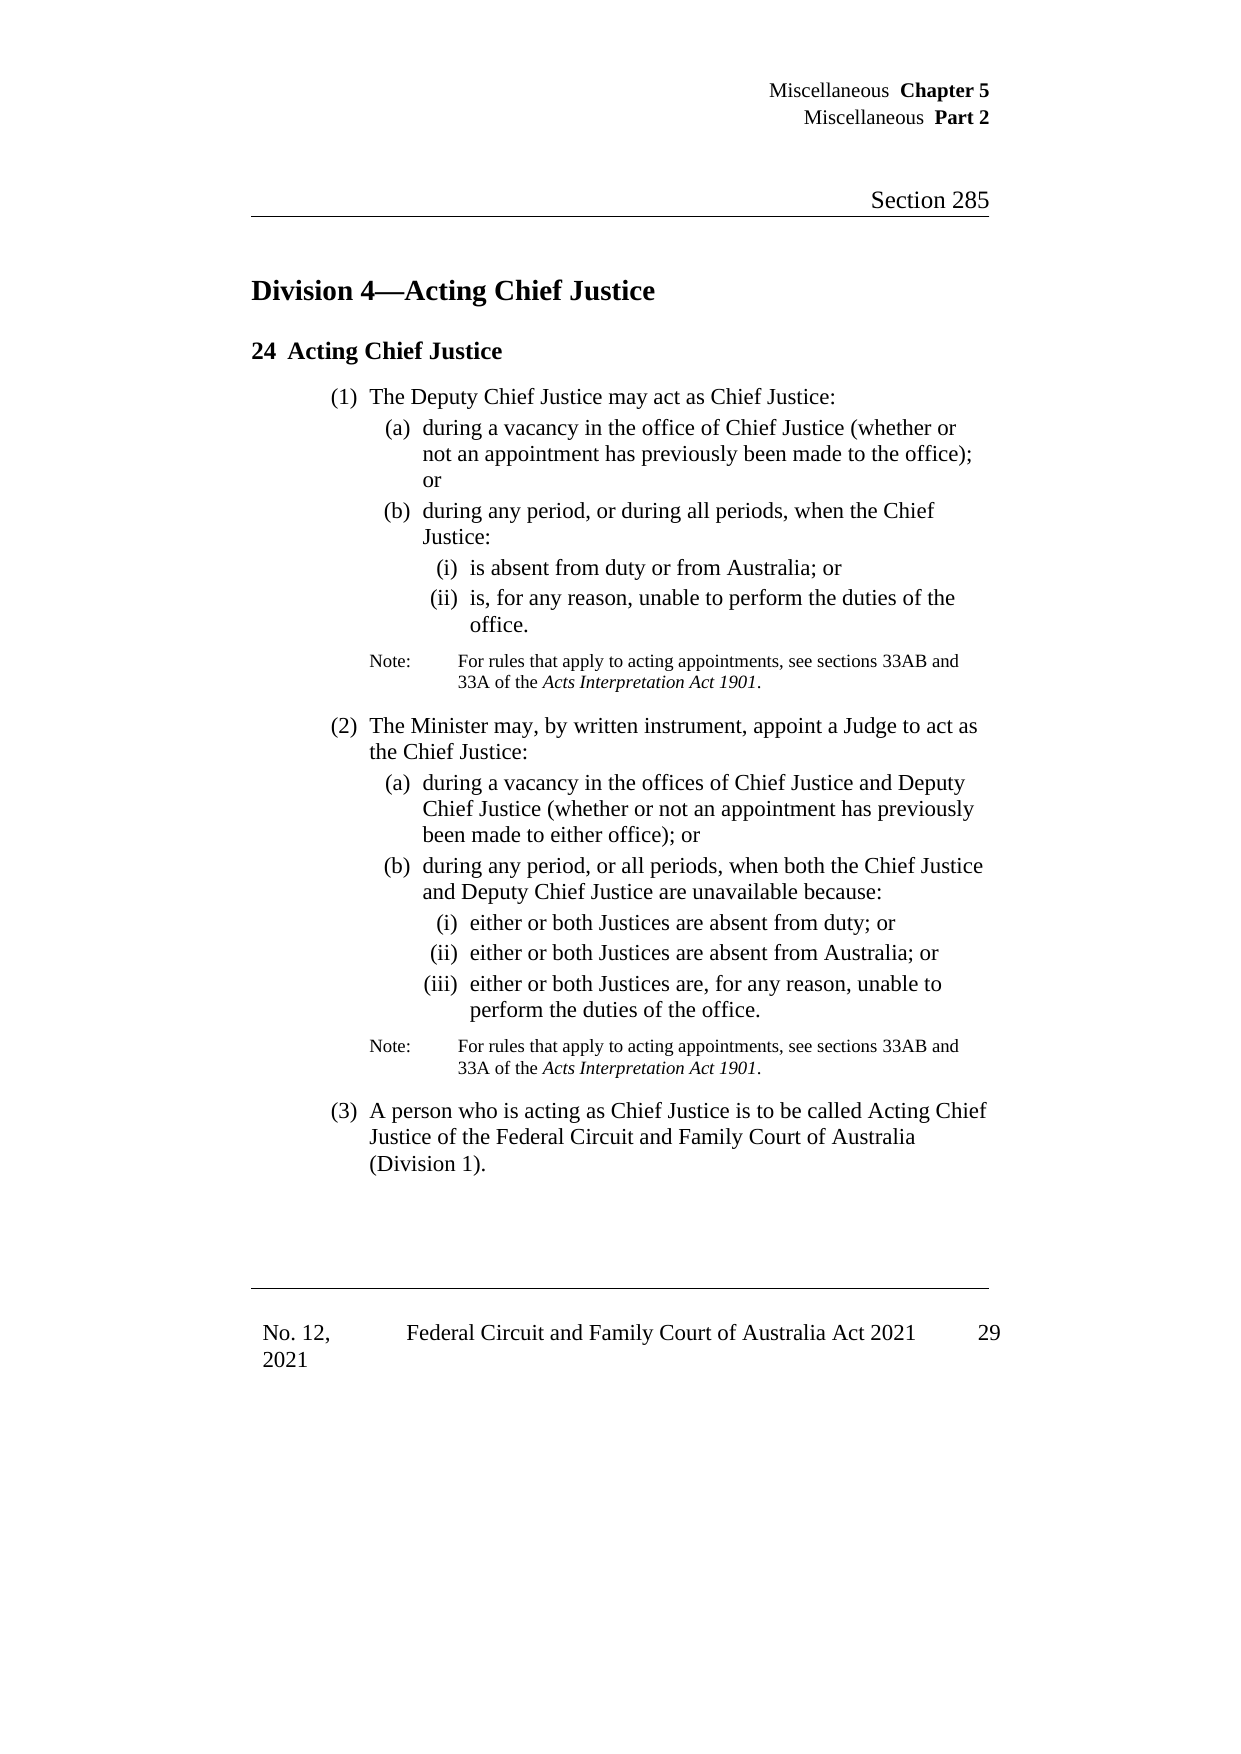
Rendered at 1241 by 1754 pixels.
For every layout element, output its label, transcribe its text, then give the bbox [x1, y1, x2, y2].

text (1) The Deputy Chief Justice may act as Chief Justice: [251, 383, 989, 409]
text Division 4—Acting Chief Justice [251, 273, 989, 307]
text 24 Acting Chief Justice [251, 336, 989, 364]
text (ii) is, for any reason, unable to perform the duties of the office. [251, 584, 989, 637]
text (i) is absent from duty or from Australia; or [251, 554, 989, 580]
text Note: For rules that apply to acting appointments, see sections 33AB and 33A of the Acts Interpretation Act 1901. [369, 650, 989, 693]
text (i) either or both Justices are absent from duty; or [251, 909, 989, 935]
text (2) The Minister may, by written instrument, appoint a Judge to act as the Chief Justice: [251, 712, 989, 764]
text (a) during a vacancy in the offices of Chief Justice and Deputy Chief Justice (whether or not an appointment has previously been made to either office); or [251, 768, 989, 848]
text (b) during any period, or all periods, when both the Chief Justice and Deputy Chief Justice are unavailable because: [251, 852, 989, 904]
text (iii) either or both Justices are, for any reason, unable to perform the duties of the office. [251, 970, 989, 1022]
text (ii) either or both Justices are absent from Australia; or [251, 939, 989, 966]
text Note: For rules that apply to acting appointments, see sections 33AB and 33A of the Acts Interpretation Act 1901. [369, 1035, 989, 1078]
text (3) A person who is acting as Chief Justice is to be called Acting Chief Justice of the Federal Circuit and Family Court of Australia (Division 1). [251, 1097, 989, 1176]
text (a) during a vacancy in the office of Chief Justice (whether or not an appointment has previously been made to the office); or [251, 414, 989, 493]
text (b) during any period, or during all periods, when the Chief Justice: [251, 497, 989, 550]
